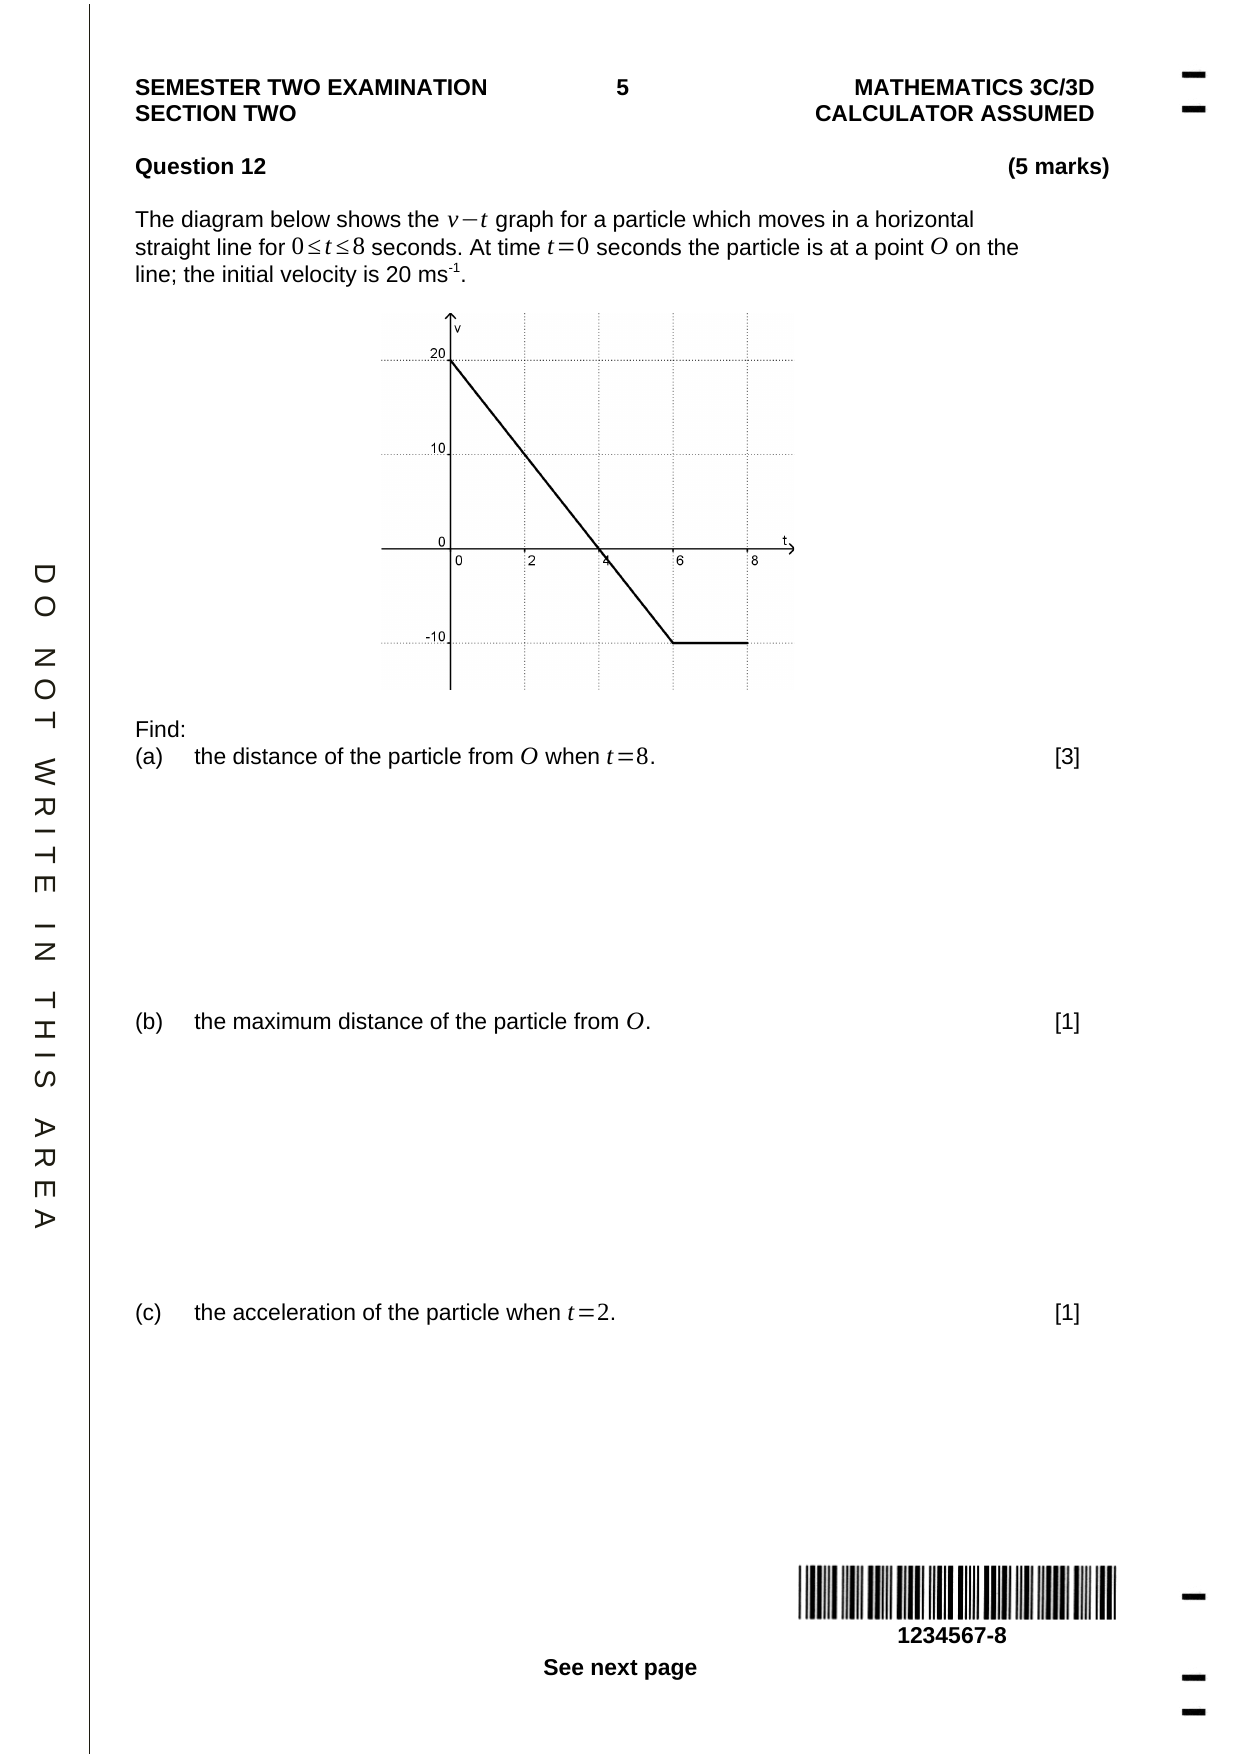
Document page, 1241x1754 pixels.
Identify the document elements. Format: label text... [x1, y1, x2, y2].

picture [787, 1555, 1129, 1623]
picture [1148, 1585, 1209, 1616]
picture [1148, 1701, 1209, 1732]
text The diagram below shows the graph for a particle which moves in a horizontal straight line for seconds. At time seconds the particle is at a point on the line; the initial velocity is 20 ms-1. [135, 205, 1040, 287]
text (b) the maximum distance of the particle from . [1] [135, 1007, 1040, 1035]
text (c) the acceleration of the particle when . [1] [135, 1298, 1040, 1326]
picture [1148, 98, 1209, 129]
text Question 12 (5 marks) [135, 153, 1105, 179]
text (a) the distance of the particle from when . [3] [135, 742, 1040, 770]
picture [1148, 64, 1209, 94]
text Find: [135, 716, 1040, 742]
picture [1148, 1667, 1209, 1697]
